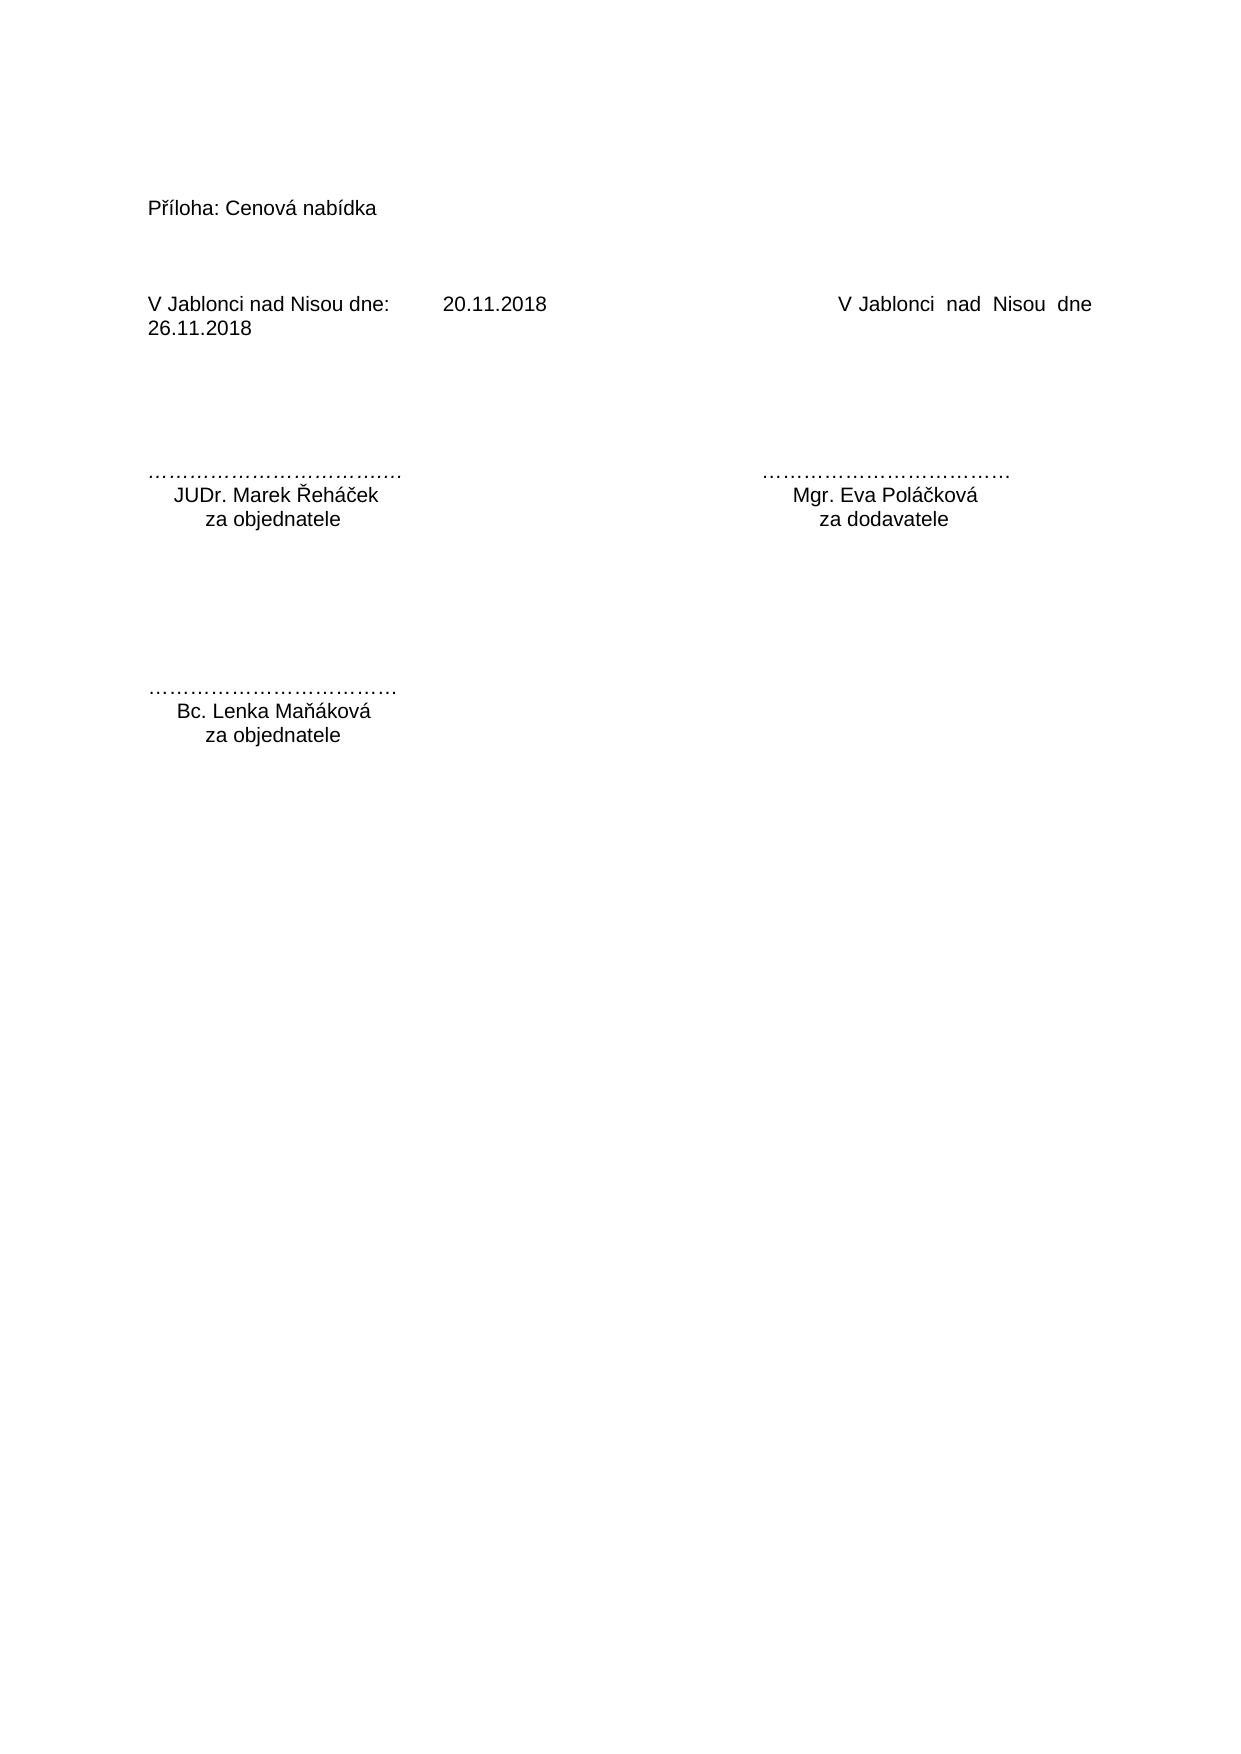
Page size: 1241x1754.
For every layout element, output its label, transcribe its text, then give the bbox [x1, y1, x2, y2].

text …………………………….… ……………………………… [148, 459, 1092, 483]
text za objednatele [148, 723, 1092, 747]
text JUDr. Marek Řeháček Mgr. Eva Poláčková [148, 483, 1092, 507]
text za objednatele za dodavatele [148, 507, 1092, 531]
text Bc. Lenka Maňáková [148, 699, 1092, 723]
text V Jablonci nad Nisou dne: 20.11.2018 V Jablonci nad Nisou dne 26.11.2018 [148, 291, 1092, 339]
text Příloha: Cenová nabídka [148, 196, 1092, 219]
text ……………………………… [148, 675, 1092, 699]
